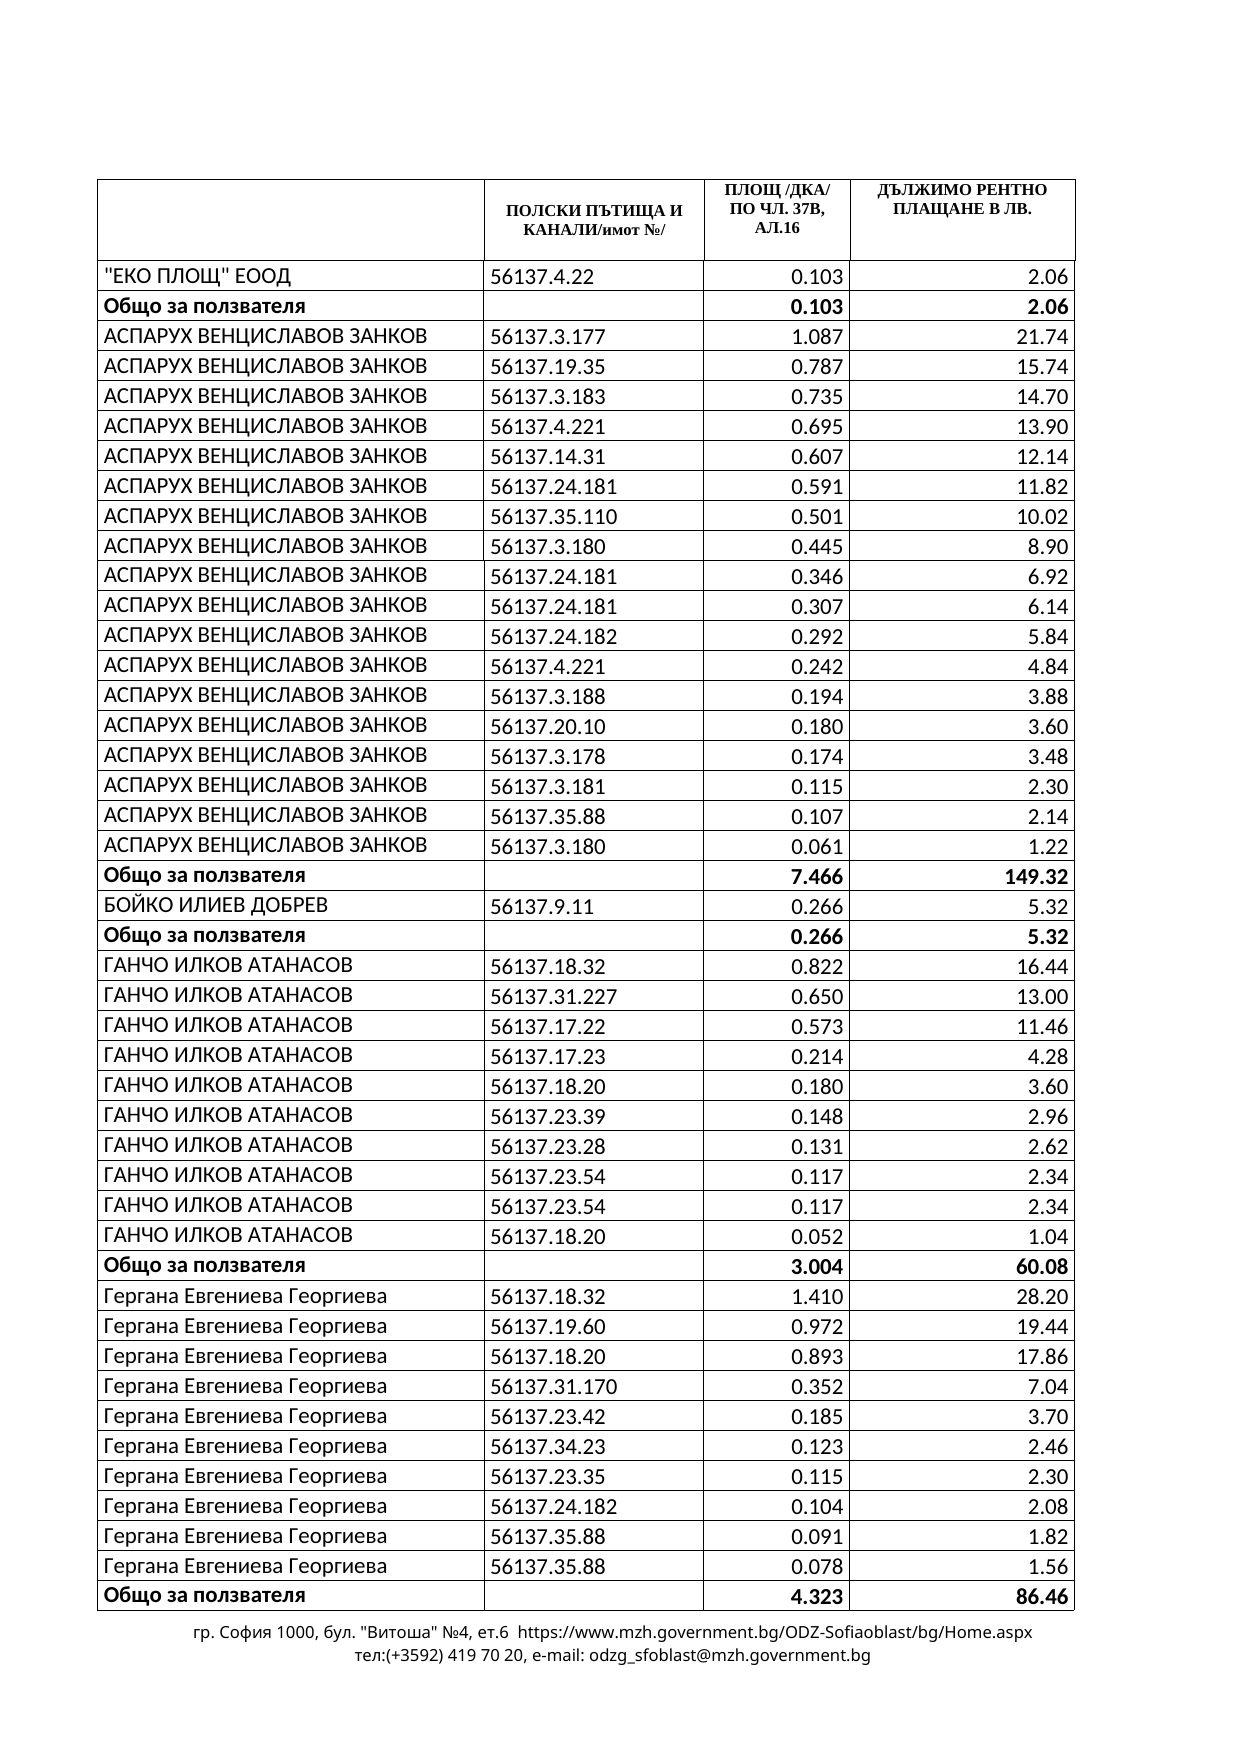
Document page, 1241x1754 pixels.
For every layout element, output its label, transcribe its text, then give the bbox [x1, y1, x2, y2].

table_cell АСПАРУХ ВЕНЦИСЛАВОВ ЗАНКОВ [98, 801, 484, 830]
table_cell АСПАРУХ ВЕНЦИСЛАВОВ ЗАНКОВ [98, 531, 483, 560]
table_cell 1.04 [850, 1221, 1074, 1250]
table_cell 56137.23.54 [485, 1191, 703, 1220]
table_cell 0.501 [704, 501, 849, 530]
table_cell АСПАРУХ ВЕНЦИСЛАВОВ ЗАНКОВ [98, 681, 484, 710]
table_cell 0.104 [704, 1491, 849, 1520]
table_cell 56137.20.10 [485, 711, 703, 740]
table_cell 8.90 [850, 531, 1074, 560]
table_cell 56137.24.181 [485, 561, 703, 590]
table_cell 0.107 [704, 801, 849, 830]
table_cell 0.194 [704, 681, 849, 710]
table_cell 3.48 [850, 741, 1074, 770]
table_cell 6.92 [850, 561, 1074, 590]
table_cell 6.14 [850, 591, 1074, 620]
table_cell 16.44 [850, 951, 1074, 980]
table_cell АСПАРУХ ВЕНЦИСЛАВОВ ЗАНКОВ [98, 411, 483, 440]
table_cell 2.62 [850, 1131, 1074, 1160]
table_cell АСПАРУХ ВЕНЦИСЛАВОВ ЗАНКОВ [98, 501, 483, 530]
table_cell Гергана Евгениева Георгиева [98, 1491, 484, 1520]
table_cell ПЛОЩ /ДКА/ ПО ЧЛ. 37В, АЛ.16 [705, 180, 850, 260]
table_cell 5.32 [850, 921, 1074, 950]
table_cell 0.052 [704, 1221, 849, 1250]
table_cell 28.20 [850, 1281, 1074, 1310]
table_cell 0.591 [704, 471, 849, 500]
table_cell 0.445 [704, 531, 849, 560]
table_cell 56137.24.181 [484, 471, 703, 500]
table_cell 13.90 [850, 411, 1074, 440]
table_cell ПОЛСКИ ПЪТИЩА И КАНАЛИ/имот №/ [485, 180, 704, 260]
table_cell 0.266 [704, 891, 849, 920]
table_cell Общо за ползвателя [98, 921, 484, 950]
table_cell Гергана Евгениева Георгиева [98, 1401, 484, 1430]
table_cell 0.061 [704, 831, 849, 860]
table_cell 2.46 [850, 1431, 1074, 1460]
table_cell 56137.18.32 [485, 951, 703, 980]
table_cell 0.307 [704, 591, 849, 620]
table_cell 11.46 [850, 1011, 1074, 1040]
table_cell 56137.23.28 [485, 1131, 703, 1160]
table_cell ГАНЧО ИЛКОВ АТАНАСОВ [98, 1071, 484, 1100]
table_cell 17.86 [850, 1341, 1074, 1370]
table_cell 4.323 [704, 1581, 849, 1610]
table_cell Гергана Евгениева Георгиева [98, 1431, 484, 1460]
table_cell 56137.19.35 [484, 351, 703, 380]
table_cell 56137.24.182 [485, 1491, 703, 1520]
table_cell 0.117 [704, 1191, 849, 1220]
table_cell [485, 1251, 703, 1280]
table_cell "ЕКО ПЛОЩ" ЕООД [98, 261, 483, 290]
table_cell АСПАРУХ ВЕНЦИСЛАВОВ ЗАНКОВ [98, 741, 484, 770]
table_cell 56137.14.31 [484, 441, 703, 470]
table_cell 2.14 [850, 801, 1074, 830]
table_cell 0.123 [704, 1431, 849, 1460]
table_cell ГАНЧО ИЛКОВ АТАНАСОВ [98, 1191, 484, 1220]
table_cell ГАНЧО ИЛКОВ АТАНАСОВ [98, 981, 484, 1010]
table_cell АСПАРУХ ВЕНЦИСЛАВОВ ЗАНКОВ [98, 711, 484, 740]
table_cell 2.06 [850, 261, 1074, 290]
table_cell 0.117 [704, 1161, 849, 1190]
table_cell 0.174 [704, 741, 849, 770]
table_header ПОЛЗВАТЕЛ [98, 180, 484, 260]
table_cell 3.88 [850, 681, 1074, 710]
table_cell АСПАРУХ ВЕНЦИСЛАВОВ ЗАНКОВ [98, 591, 484, 620]
table_cell 56137.3.183 [484, 381, 703, 410]
table_cell Гергана Евгениева Георгиева [98, 1551, 484, 1580]
table_cell [484, 291, 703, 320]
table_cell 0.735 [704, 381, 849, 410]
table_cell Общо за ползвателя [98, 1581, 484, 1610]
table_cell ГАНЧО ИЛКОВ АТАНАСОВ [98, 1041, 484, 1070]
table_cell АСПАРУХ ВЕНЦИСЛАВОВ ЗАНКОВ [98, 381, 483, 410]
table_cell 56137.4.221 [484, 411, 703, 440]
table_cell АСПАРУХ ВЕНЦИСЛАВОВ ЗАНКОВ [98, 561, 484, 590]
table_cell АСПАРУХ ВЕНЦИСЛАВОВ ЗАНКОВ [98, 621, 484, 650]
table_cell ГАНЧО ИЛКОВ АТАНАСОВ [98, 1221, 484, 1250]
table_cell 56137.35.88 [485, 1551, 703, 1580]
table_cell [485, 921, 703, 950]
table_cell 56137.35.88 [485, 1521, 703, 1550]
table_cell 0.822 [704, 951, 849, 980]
table_cell 2.34 [850, 1191, 1074, 1220]
table_cell 56137.4.221 [485, 651, 703, 680]
table_cell 0.972 [704, 1311, 849, 1340]
table_cell 56137.18.20 [485, 1071, 703, 1100]
table_cell ДЪЛЖИМО РЕНТНО ПЛАЩАНЕ В ЛВ. [851, 180, 1075, 260]
table_cell 21.74 [850, 321, 1074, 350]
table_cell 56137.24.181 [485, 591, 703, 620]
table_cell 56137.3.178 [485, 741, 703, 770]
table_cell Общо за ползвателя [98, 1251, 484, 1280]
table_cell Гергана Евгениева Георгиева [98, 1341, 484, 1370]
table_cell 2.30 [850, 771, 1074, 800]
table_cell 0.103 [704, 261, 849, 290]
table_cell 56137.3.188 [485, 681, 703, 710]
table_cell 11.82 [850, 471, 1074, 500]
table_cell 2.30 [850, 1461, 1074, 1490]
table_cell Общо за ползвателя [98, 861, 484, 890]
table_cell 5.84 [850, 621, 1074, 650]
table_cell 56137.18.32 [485, 1281, 703, 1310]
table_cell АСПАРУХ ВЕНЦИСЛАВОВ ЗАНКОВ [98, 471, 483, 500]
table_cell 13.00 [850, 981, 1074, 1010]
table_cell 0.091 [704, 1521, 849, 1550]
table_cell ГАНЧО ИЛКОВ АТАНАСОВ [98, 1101, 484, 1130]
table_cell АСПАРУХ ВЕНЦИСЛАВОВ ЗАНКОВ [98, 771, 484, 800]
table_cell АСПАРУХ ВЕНЦИСЛАВОВ ЗАНКОВ [98, 351, 483, 380]
table_cell 1.410 [704, 1281, 849, 1310]
table_cell 7.04 [850, 1371, 1074, 1400]
table_cell АСПАРУХ ВЕНЦИСЛАВОВ ЗАНКОВ [98, 651, 484, 680]
table_cell 0.180 [704, 711, 849, 740]
table_cell 56137.23.35 [485, 1461, 703, 1490]
table_cell 56137.3.177 [484, 321, 703, 350]
table_cell 56137.4.22 [484, 261, 703, 290]
table_cell 12.14 [850, 441, 1074, 470]
table_cell Гергана Евгениева Георгиева [98, 1311, 484, 1340]
table_cell 0.650 [704, 981, 849, 1010]
table_cell АСПАРУХ ВЕНЦИСЛАВОВ ЗАНКОВ [98, 441, 483, 470]
table_cell 5.32 [850, 891, 1074, 920]
table_cell 56137.23.39 [485, 1101, 703, 1130]
table_cell 60.08 [850, 1251, 1074, 1280]
table_cell 0.185 [704, 1401, 849, 1430]
table_cell 1.82 [850, 1521, 1074, 1550]
table_cell 3.004 [704, 1251, 849, 1280]
table_cell 0.103 [704, 291, 849, 320]
table_cell ГАНЧО ИЛКОВ АТАНАСОВ [98, 1131, 484, 1160]
table_cell 19.44 [850, 1311, 1074, 1340]
table_cell 56137.31.170 [485, 1371, 703, 1400]
table_cell 0.573 [704, 1011, 849, 1040]
table_cell 56137.23.54 [485, 1161, 703, 1190]
table_cell 10.02 [850, 501, 1074, 530]
table_cell 0.893 [704, 1341, 849, 1370]
table_cell 56137.35.88 [485, 801, 703, 830]
table_cell 149.32 [850, 861, 1074, 890]
table_cell 3.70 [850, 1401, 1074, 1430]
table_cell 2.34 [850, 1161, 1074, 1190]
table_cell 0.115 [704, 771, 849, 800]
table_cell 3.60 [850, 1071, 1074, 1100]
table_cell 0.242 [704, 651, 849, 680]
table_cell 56137.23.42 [485, 1401, 703, 1430]
table_cell 56137.3.180 [485, 831, 703, 860]
table_cell 86.46 [850, 1581, 1074, 1610]
table_cell 7.466 [704, 861, 849, 890]
table_cell 0.346 [704, 561, 849, 590]
table_cell 56137.18.20 [485, 1341, 703, 1370]
table_cell 1.56 [850, 1551, 1074, 1580]
table_cell 56137.35.110 [484, 501, 703, 530]
table_cell 0.292 [704, 621, 849, 650]
table_cell 56137.19.60 [485, 1311, 703, 1340]
table_cell 56137.18.20 [485, 1221, 703, 1250]
table_cell ГАНЧО ИЛКОВ АТАНАСОВ [98, 1161, 484, 1190]
table_cell 0.695 [704, 411, 849, 440]
table_cell [485, 861, 703, 890]
table_cell 0.078 [704, 1551, 849, 1580]
table_cell 56137.17.23 [485, 1041, 703, 1070]
table_cell Гергана Евгениева Георгиева [98, 1521, 484, 1550]
table_cell 14.70 [850, 381, 1074, 410]
table_cell 0.131 [704, 1131, 849, 1160]
table_cell 3.60 [850, 711, 1074, 740]
table_cell 2.96 [850, 1101, 1074, 1130]
table_cell ГАНЧО ИЛКОВ АТАНАСОВ [98, 1011, 484, 1040]
table_cell ГАНЧО ИЛКОВ АТАНАСОВ [98, 951, 484, 980]
table_cell Гергана Евгениева Георгиева [98, 1281, 484, 1310]
table_cell 56137.24.182 [485, 621, 703, 650]
table_cell 56137.3.181 [485, 771, 703, 800]
table_cell 56137.31.227 [485, 981, 703, 1010]
table_cell 0.607 [704, 441, 849, 470]
table_cell Гергана Евгениева Георгиева [98, 1371, 484, 1400]
table_cell 0.266 [704, 921, 849, 950]
table_cell 0.214 [704, 1041, 849, 1070]
table_cell Общо за ползвателя [98, 291, 483, 320]
table_cell 56137.17.22 [485, 1011, 703, 1040]
table_cell 1.087 [704, 321, 849, 350]
table_cell 4.28 [850, 1041, 1074, 1070]
table_cell 0.115 [704, 1461, 849, 1490]
table_cell АСПАРУХ ВЕНЦИСЛАВОВ ЗАНКОВ [98, 831, 484, 860]
table_cell [485, 1581, 703, 1610]
table_cell 56137.9.11 [485, 891, 703, 920]
table_cell БОЙКО ИЛИЕВ ДОБРЕВ [98, 891, 484, 920]
table_cell 15.74 [850, 351, 1074, 380]
table_cell 2.08 [850, 1491, 1074, 1520]
table_cell 56137.3.180 [484, 531, 703, 560]
table_cell Гергана Евгениева Георгиева [98, 1461, 484, 1490]
table_cell 0.180 [704, 1071, 849, 1100]
table_cell 0.787 [704, 351, 849, 380]
table_cell 4.84 [850, 651, 1074, 680]
table_cell АСПАРУХ ВЕНЦИСЛАВОВ ЗАНКОВ [98, 321, 483, 350]
table_cell 56137.34.23 [485, 1431, 703, 1460]
table_cell 0.352 [704, 1371, 849, 1400]
table_cell 2.06 [850, 291, 1074, 320]
table_cell 1.22 [850, 831, 1074, 860]
table_cell 0.148 [704, 1101, 849, 1130]
